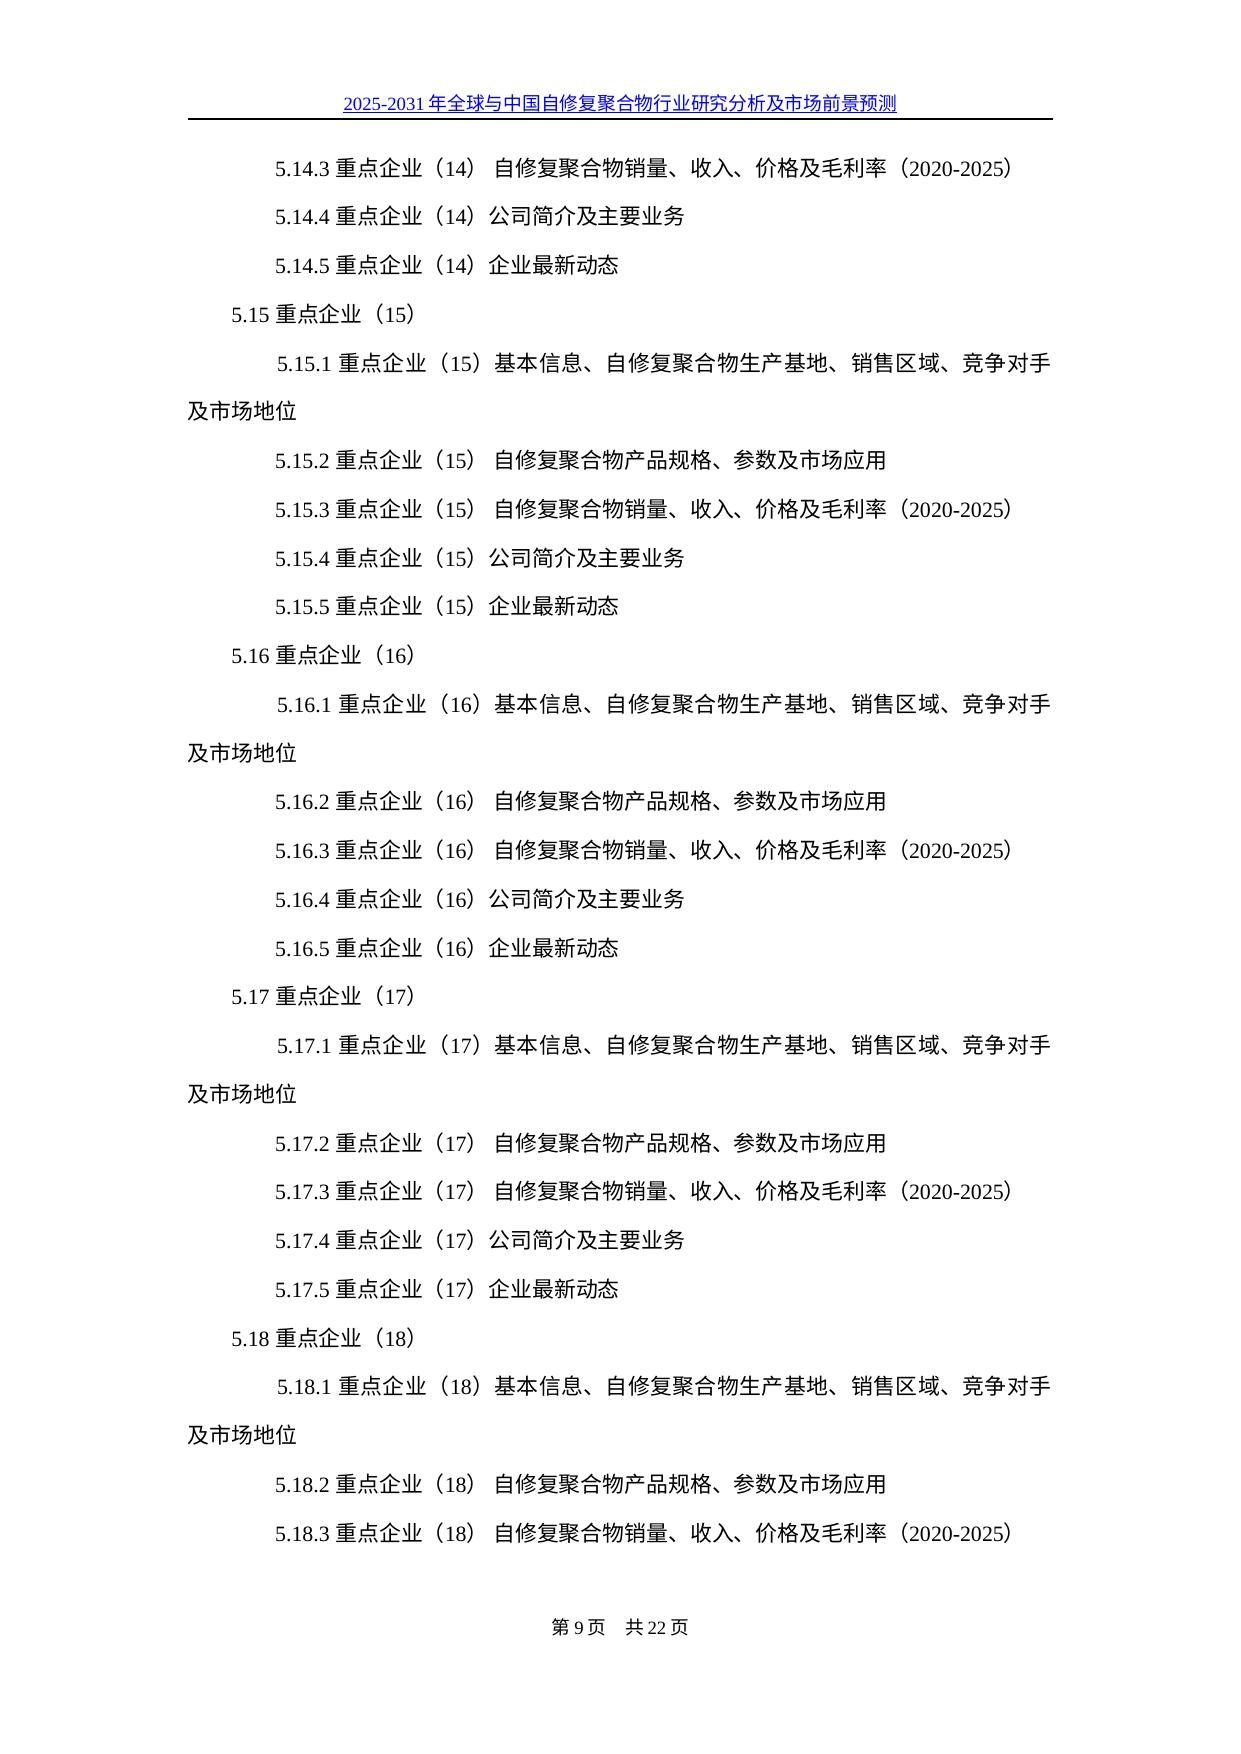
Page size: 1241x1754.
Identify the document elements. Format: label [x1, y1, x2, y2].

text [187, 150, 1053, 1548]
